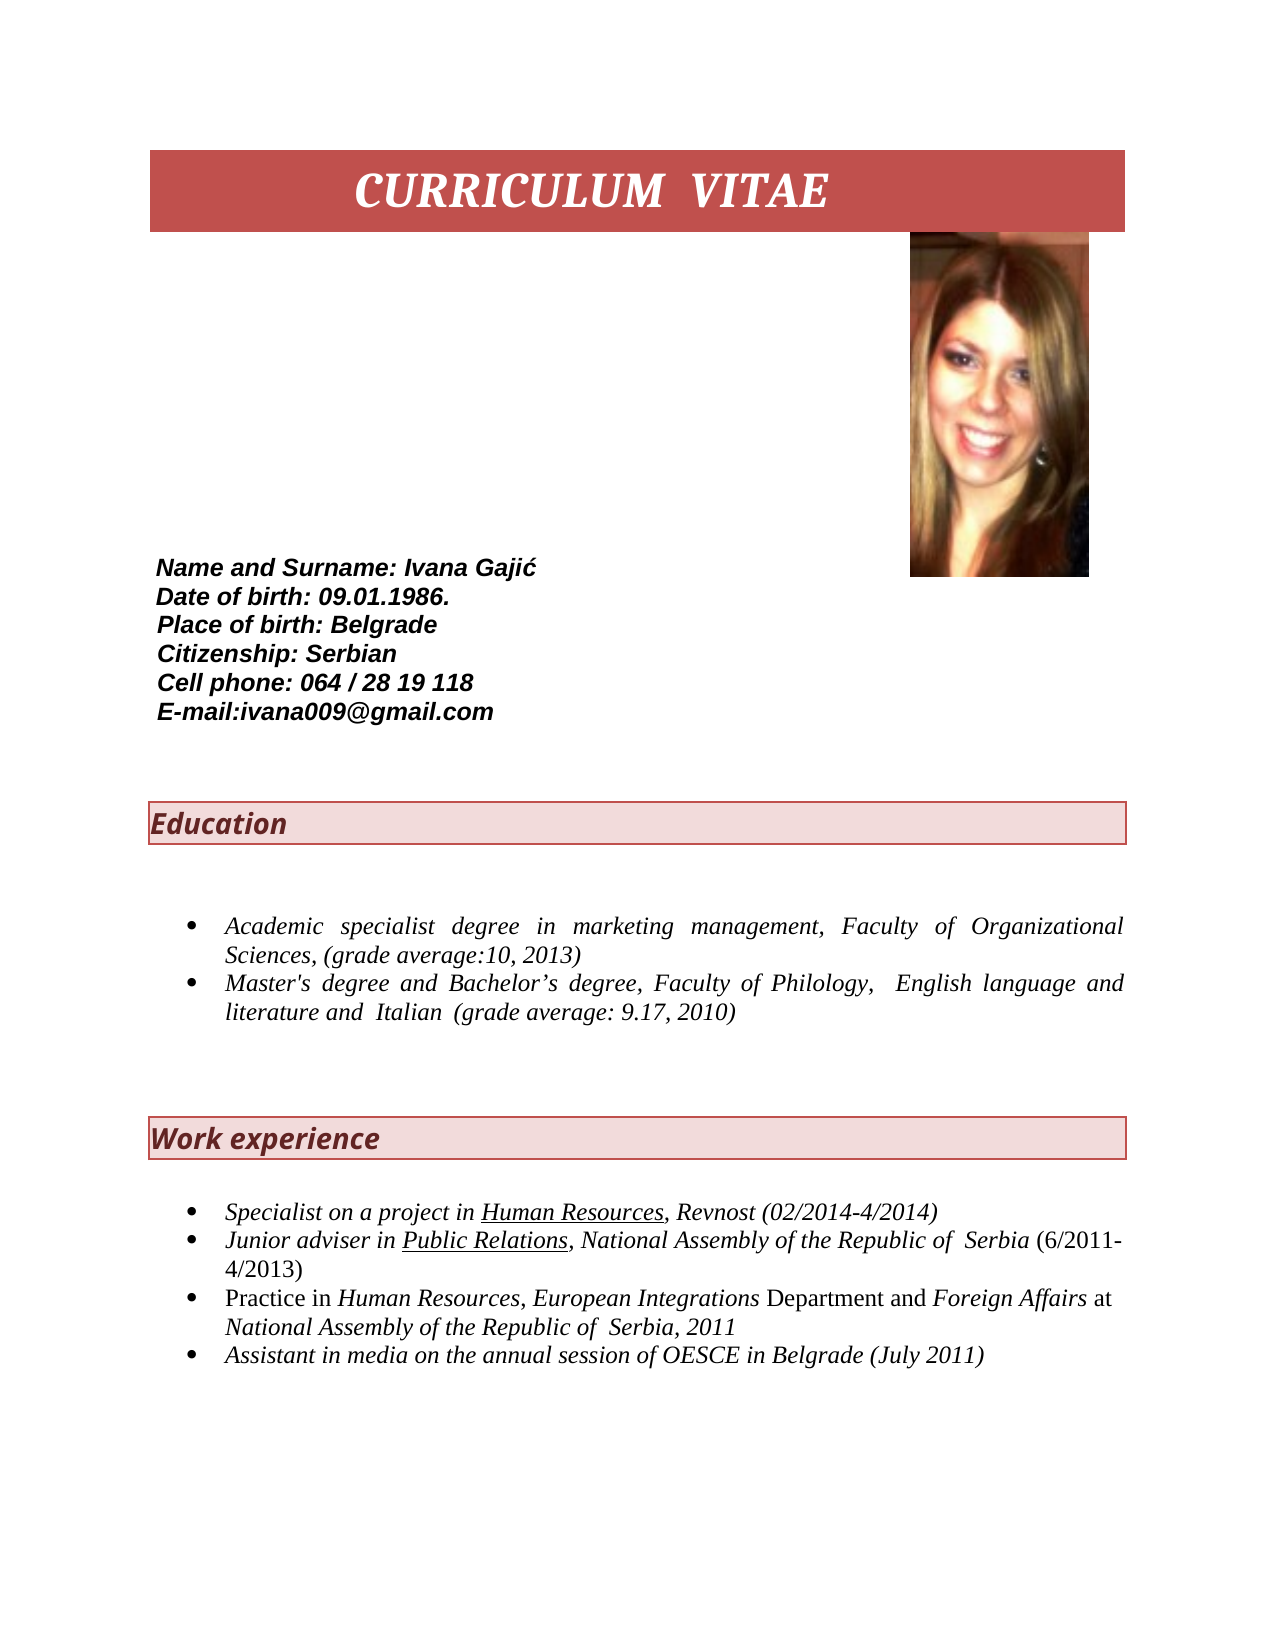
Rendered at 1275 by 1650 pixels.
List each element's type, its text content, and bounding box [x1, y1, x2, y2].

list Assistant in media on the annual session of OESCE in (July 2011) [187, 1341, 1125, 1369]
text E-mail:ivana009@gmail.com [150, 697, 1125, 725]
list Academic specialist degree in marketing management, Faculty of Organizational Sciences, (grade average:10, 2013) [187, 911, 1125, 968]
text Cell phone: 064 / 28 19 118 [150, 668, 1125, 697]
list Specialist on a project in Human Resources, Revnost (02/2014-4/2014) [187, 1197, 1125, 1226]
text Date of birth: 09.01.1986. [150, 582, 1125, 610]
text Citizenship: Serbian [150, 639, 1125, 668]
subtitle Work experience [150, 1118, 1125, 1158]
list Junior adviser in Public Relations, National Assembly of the Republic of Serbia (6/2011- 4/2013) [187, 1226, 1125, 1283]
title CURRICULUM VITAE [150, 163, 1125, 220]
text Place of birth: [150, 610, 1125, 639]
picture [910, 232, 1089, 577]
subtitle Education [150, 803, 1125, 843]
text Name and Surname: Ivana Gajić [150, 232, 1125, 582]
list Master's degree and Bachelor’s degree, Faculty of Philology, English language and literature and Italian (grade average: 9.17, 2010) [187, 968, 1125, 1026]
list Practice in Human Resources, European Integrations Department and Foreign Affairs at National Assembly of the Republic of Serbia, 2011 [187, 1283, 1125, 1341]
